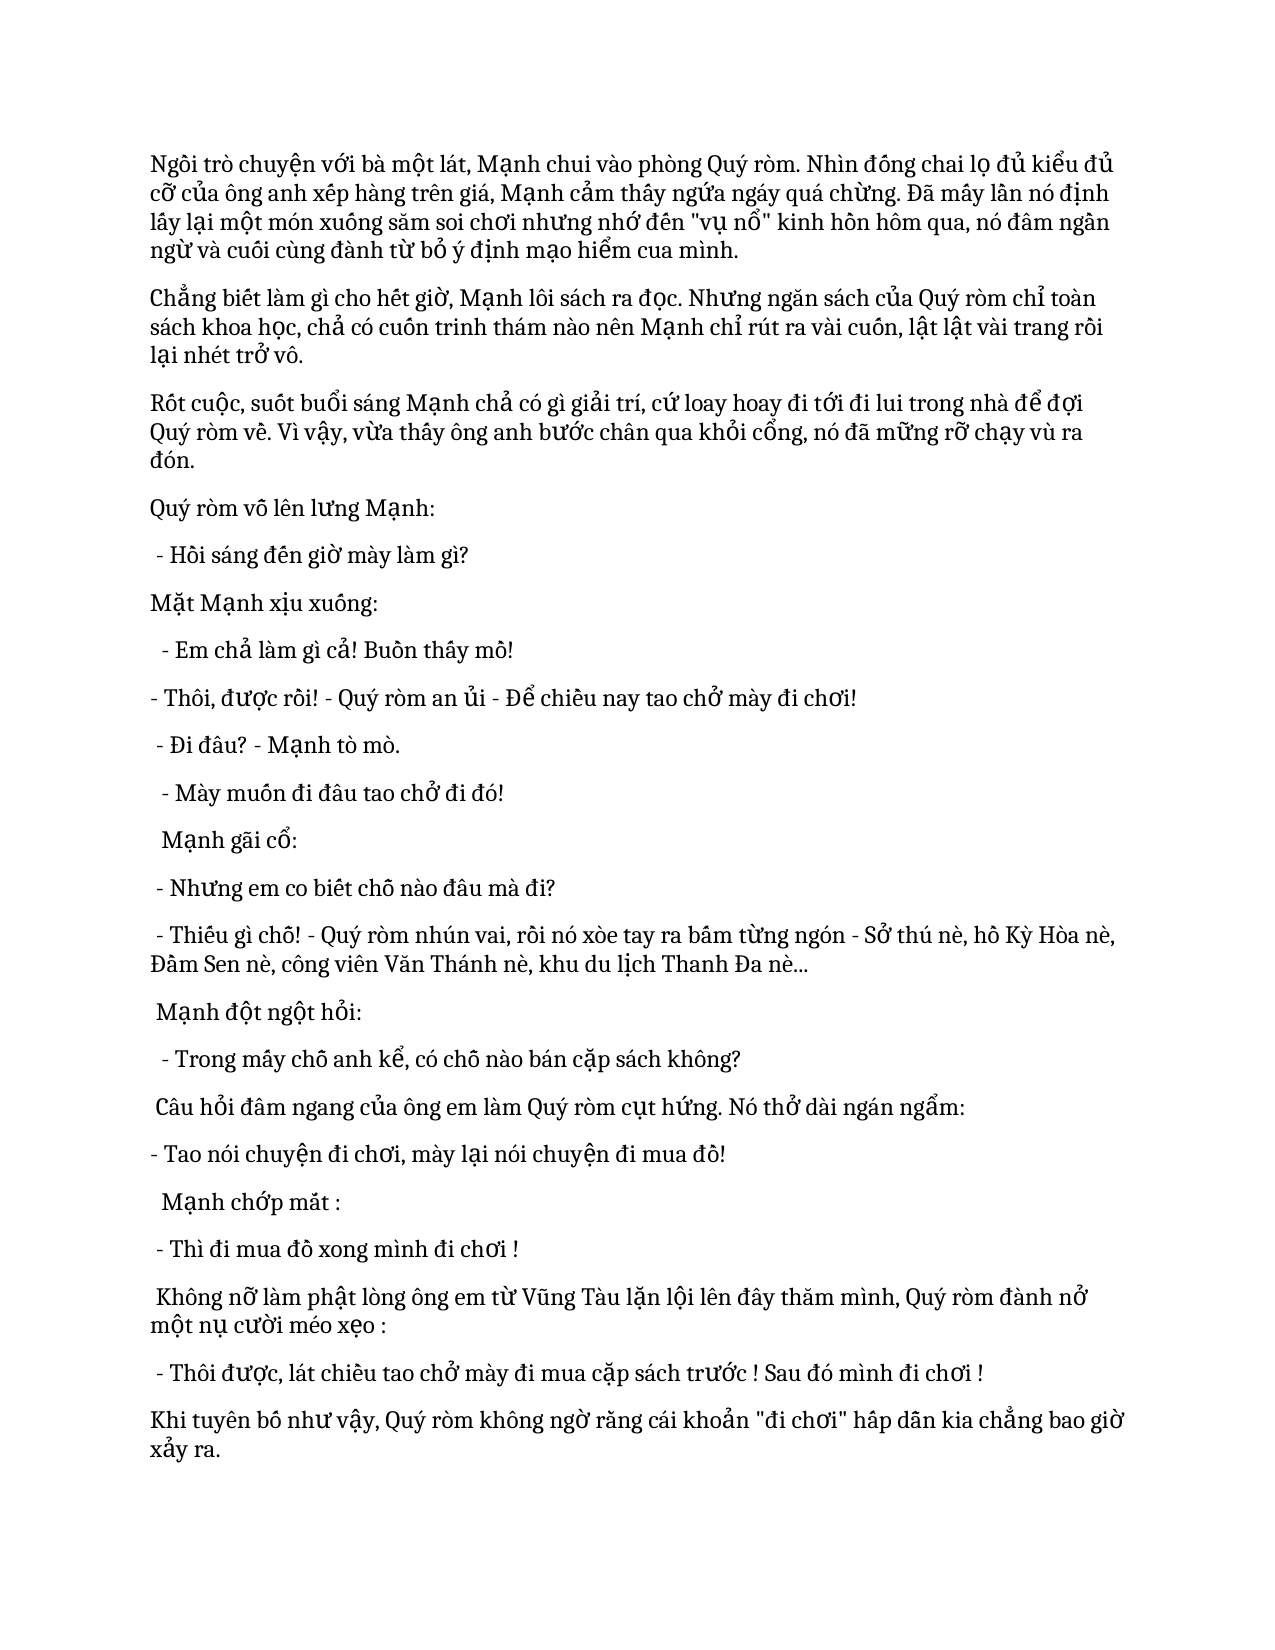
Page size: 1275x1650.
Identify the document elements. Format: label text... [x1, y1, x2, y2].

text Mạnh gãi cổ: [150, 826, 1125, 855]
text - Hồi sáng đến giờ mày làm gì? [150, 541, 1125, 570]
text - Thiếu gì chỗ! - Quý ròm nhún vai, rồi nó xòe tay ra bấm từng ngón - Sở thú nè, hồ Kỳ Hòa nè, Ðầm Sen nè, công viên Văn Thánh nè, khu du lịch Thanh Ða nè... [150, 921, 1125, 979]
text Rốt cuộc, suốt buổi sáng Mạnh chả có gì giải trí, cứ loay hoay đi tới đi lui trong nhà để đợi Quý ròm về. Vì vậy, vừa thấy ông anh bước chân qua khỏi cổng, nó đã mững rỡ chạy vù ra đón. [150, 389, 1125, 475]
text - Thì đi mua đồ xong mình đi chơi ! [150, 1235, 1125, 1264]
text Câu hỏi đâm ngang của ông em làm Quý ròm cụt hứng. Nó thở dài ngán ngẩm: [150, 1092, 1125, 1121]
text Chẳng biết làm gì cho hết giờ, Mạnh lôi sách ra đọc. Nhưng ngăn sách của Quý ròm chỉ toàn sách khoa học, chả có cuốn trinh thám nào nên Mạnh chỉ rút ra vài cuốn, lật lật vài trang rồi lại nhét trở vô. [150, 284, 1125, 370]
text - Thôi, được rồi! - Quý ròm an ủi - Ðể chiều nay tao chở mày đi chơi! [150, 684, 1125, 712]
text - Trong mấy chỗ anh kể, có chỗ nào bán cặp sách không? [150, 1045, 1125, 1074]
text - Em chả làm gì cả! Buồn thấy mồ! [150, 636, 1125, 665]
text Không nỡ làm phật lòng ông em từ Vũng Tàu lặn lội lên đây thăm mình, Quý ròm đành nở một nụ cười méo xẹo : [150, 1282, 1125, 1340]
text - Mày muốn đi đâu tao chở đi đó! [150, 779, 1125, 807]
text - Tao nói chuyện đi chơi, mày lại nói chuyện đi mua đồ! [150, 1140, 1125, 1169]
text Ngồi trò chuyện với bà một lát, Mạnh chui vào phòng Quý ròm. Nhìn đống chai lọ đủ kiểu đủ cỡ của ông anh xếp hàng trên giá, Mạnh cảm thấy ngứa ngáy quá chừng. Ðã mấy lần nó định lấy lại một món xuống săm soi chơi nhưng nhớ đến "vụ nổ" kinh hồn hôm qua, nó đâm ngần ngừ và cuối cùng đành từ bỏ ý định mạo hiểm cua mình. [150, 150, 1125, 265]
text - Ði đâu? - Mạnh tò mò. [150, 731, 1125, 760]
text Khi tuyên bố như vậy, Quý ròm không ngờ rằng cái khoản "đi chơi" hấp dẫn kia chẳng bao giờ xảy ra. [150, 1406, 1125, 1464]
text - Thôi được, lát chiều tao chở mày đi mua cặp sách trước ! Sau đó mình đi chơi ! [150, 1359, 1125, 1387]
text Mặt Mạnh xịu xuống: [150, 589, 1125, 617]
text - Nhưng em co biết chỗ nào đâu mà đi? [150, 874, 1125, 902]
text Mạnh đột ngột hỏi: [150, 997, 1125, 1026]
text Mạnh chớp mắt : [150, 1187, 1125, 1216]
text Quý ròm vỗ lên lưng Mạnh: [150, 494, 1125, 522]
